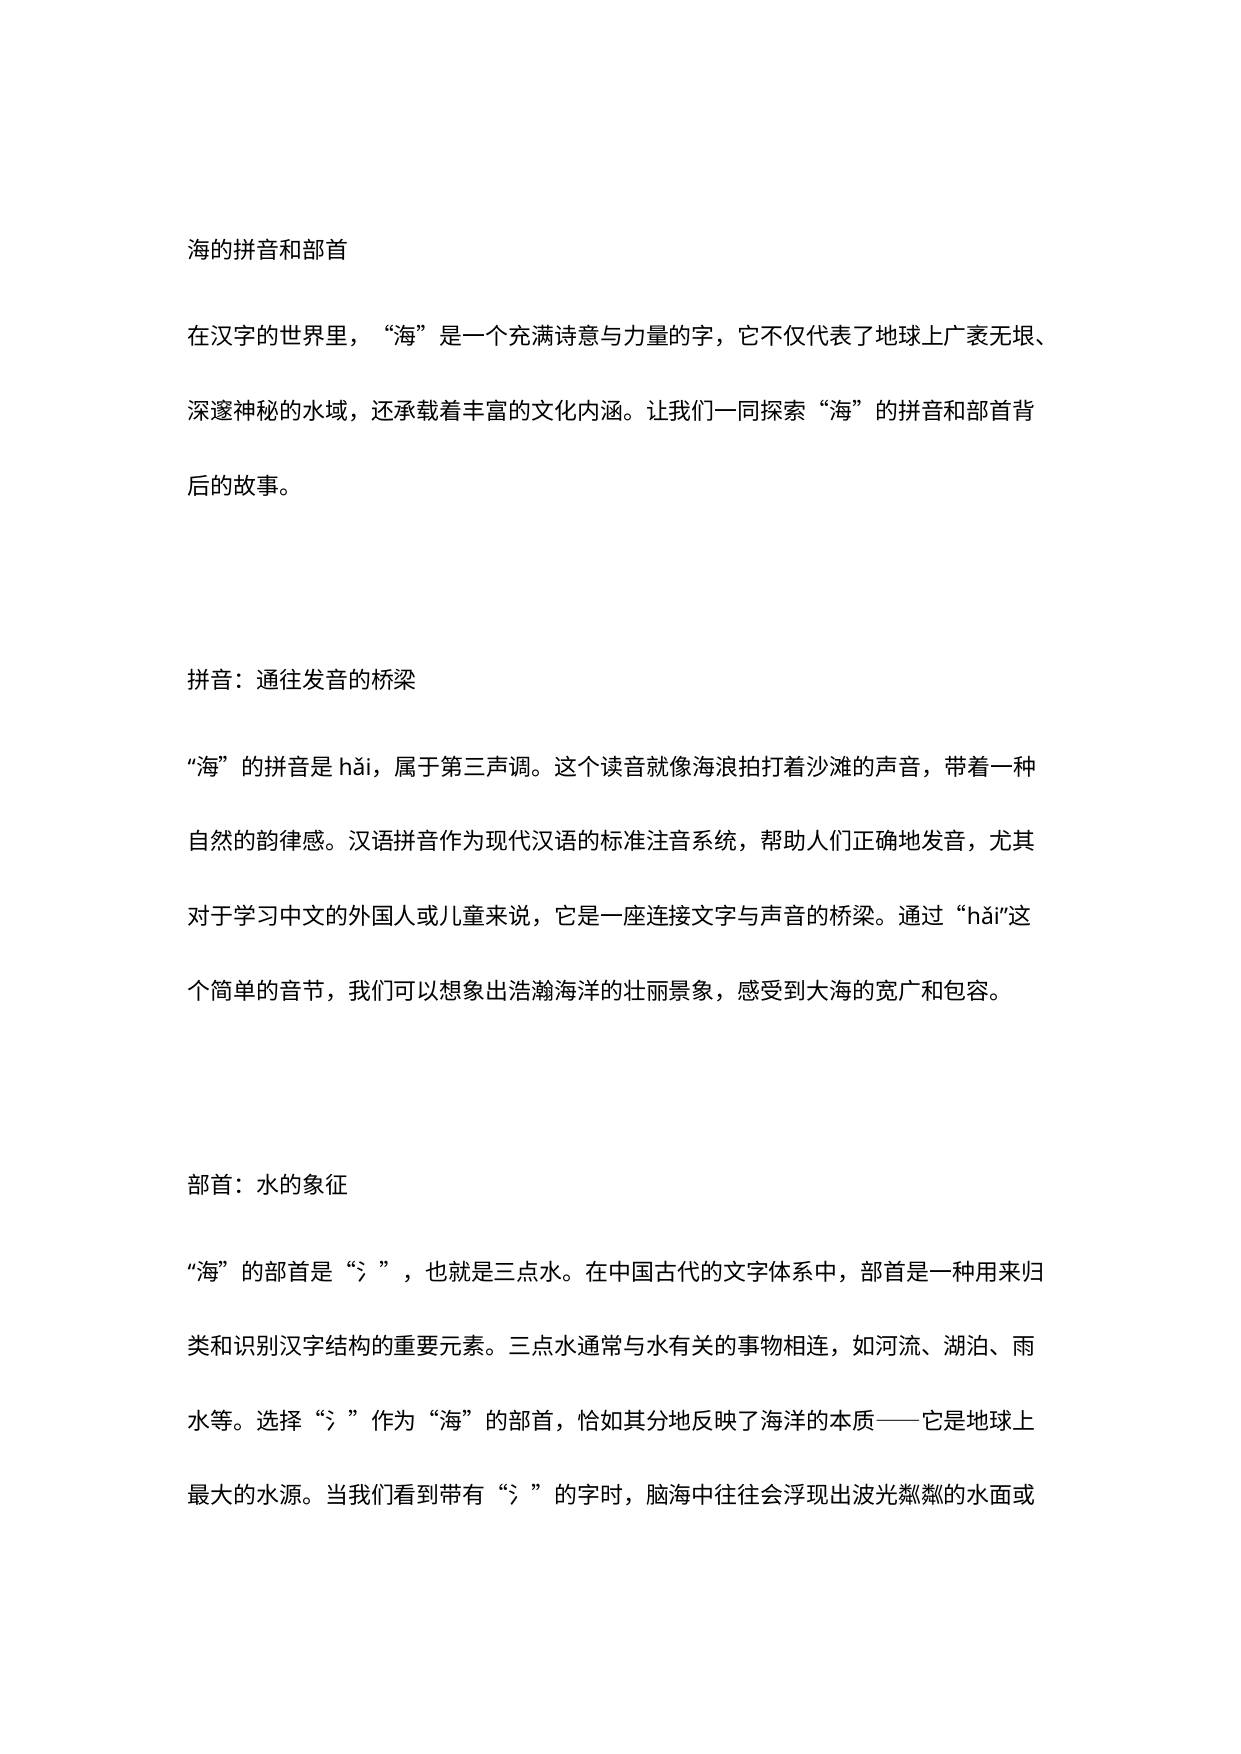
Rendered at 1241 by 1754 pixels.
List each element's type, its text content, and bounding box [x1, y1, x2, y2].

text 海的拼音和部首 [187, 216, 1053, 281]
text “海”的拼音是 hǎi，属于第三声调。这个读音就像海浪拍打着沙滩的声音，带着一种自然的韵律感。汉语拼音作为现代汉语的标准注音系统，帮助人们正确地发音，尤其对于学习中文的外国人或儿童来说，它是一座连接文字与声音的桥梁。通过“hǎi”这个简单的音节，我们可以想象出浩瀚海洋的壮丽景象，感受到大海的宽广和包容。 [187, 733, 1053, 1022]
text 拼音：通往发音的桥梁 [187, 646, 1053, 711]
text 在汉字的世界里，“海”是一个充满诗意与力量的字，它不仅代表了地球上广袤无垠、深邃神秘的水域，还承载着丰富的文化内涵。让我们一同探索“海”的拼音和部首背后的故事。 [187, 302, 1053, 517]
text 部首：水的象征 [187, 1151, 1053, 1216]
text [187, 1237, 1053, 1527]
